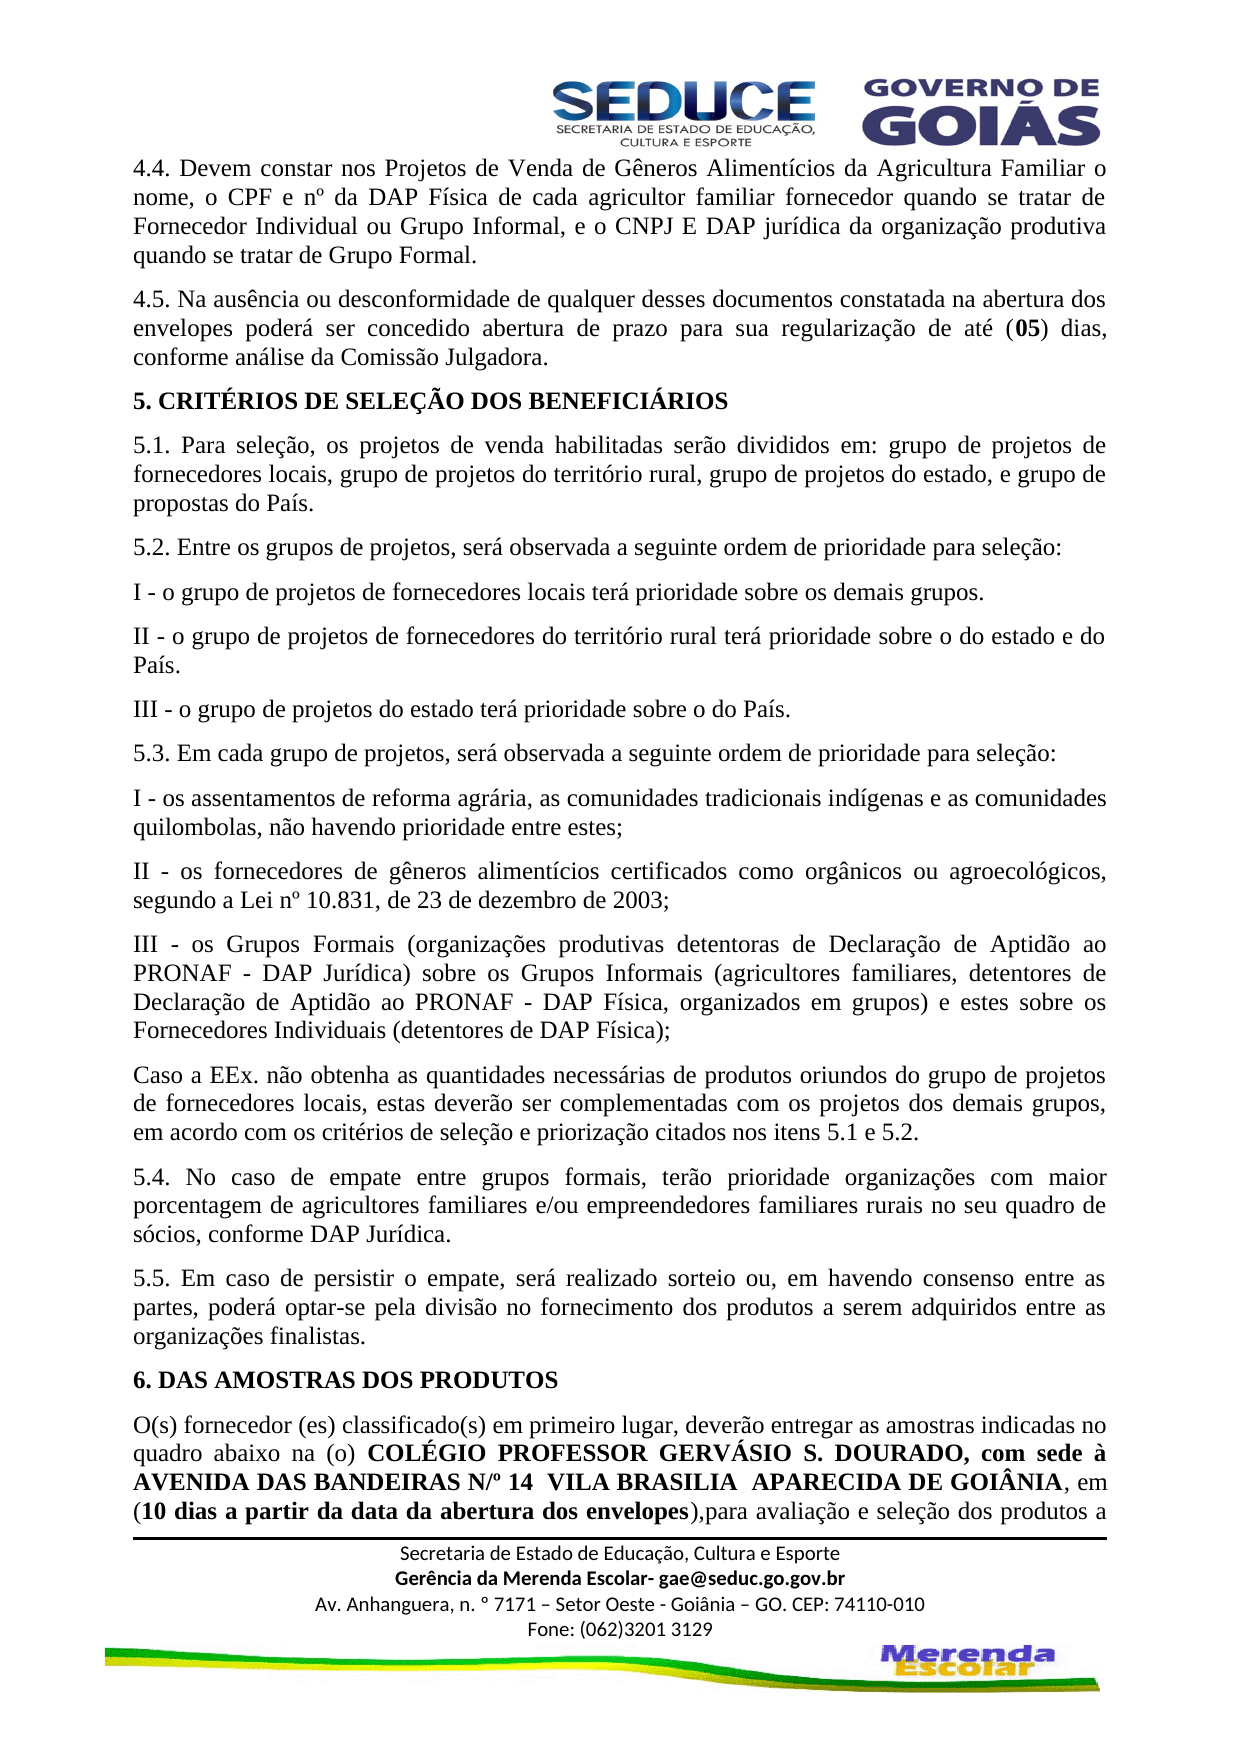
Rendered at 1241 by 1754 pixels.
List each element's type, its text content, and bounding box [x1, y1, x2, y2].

text III - o grupo de projetos do estado terá prioridade sobre o do País. [133, 694, 1107, 723]
text 5.5. Em caso de persistir o empate, será realizado sorteio ou, em havendo consenso entre as partes, poderá optar-se pela divisão no fornecimento dos produtos a serem adquiridos entre as organizações finalistas. [133, 1263, 1107, 1350]
text 5.3. Em cada grupo de projetos, será observada a seguinte ordem de prioridade para seleção: [133, 738, 1107, 767]
picture [552, 73, 1108, 154]
text 5.1. Para seleção, os projetos de venda habilitadas serão divididos em: grupo de projetos de fornecedores locais, grupo de projetos do território rural, grupo de projetos do estado, e grupo de propostas do País. [133, 430, 1107, 517]
text 5.2. Entre os grupos de projetos, será observada a seguinte ordem de prioridade para seleção: [133, 532, 1107, 561]
text Caso a EEx. não obtenha as quantidades necessárias de produtos oriundos do grupo de projetos de fornecedores locais, estas deverão ser complementadas com os projetos dos demais grupos, em acordo com os critérios de seleção e priorização citados nos itens 5.1 e 5.2. [133, 1060, 1107, 1146]
text III - os Grupos Formais (organizações produtivas detentoras de Declaração de Aptidão ao PRONAF - DAP Jurídica) sobre os Grupos Informais (agricultores familiares, detentores de Declaração de Aptidão ao PRONAF - DAP Física, organizados em grupos) e estes sobre os Fornecedores Individuais (detentores de DAP Física); [133, 929, 1107, 1044]
text 5. CRITÉRIOS DE SELEÇÃO DOS BENEFICIÁRIOS [133, 386, 1107, 415]
text 4.5. Na ausência ou desconformidade de qualquer desses documentos constatada na abertura dos envelopes poderá ser concedido abertura de prazo para sua regularização de até (05) dias, conforme análise da Comissão Julgadora. [133, 284, 1107, 370]
text 5.4. No caso de empate entre grupos formais, terão prioridade organizações com maior porcentagem de agricultores familiares e/ou empreendedores familiares rurais no seu quadro de sócios, conforme DAP Jurídica. [133, 1162, 1107, 1248]
text 4.4. Devem constar nos Projetos de Venda de Gêneros Alimentícios da Agricultura Familiar o nome, o CPF e nº da DAP Física de cada agricultor familiar fornecedor quando se tratar de Fornecedor Individual ou Grupo Informal, e o CNPJ E DAP jurídica da organização produtiva quando se tratar de Grupo Formal. [133, 153, 1107, 268]
text II - os fornecedores de gêneros alimentícios certificados como orgânicos ou agroecológicos, segundo a Lei nº 10.831, de 23 de dezembro de 2003; [133, 856, 1107, 913]
text II - o grupo de projetos de fornecedores do território rural terá prioridade sobre o do estado e do País. [133, 621, 1107, 678]
text I - o grupo de projetos de fornecedores locais terá prioridade sobre os demais grupos. [133, 577, 1107, 605]
text I - os assentamentos de reforma agrária, as comunidades tradicionais indígenas e as comunidades quilombolas, não havendo prioridade entre estes; [133, 783, 1107, 840]
text 6. DAS AMOSTRAS DOS PRODUTOS [133, 1365, 1107, 1394]
